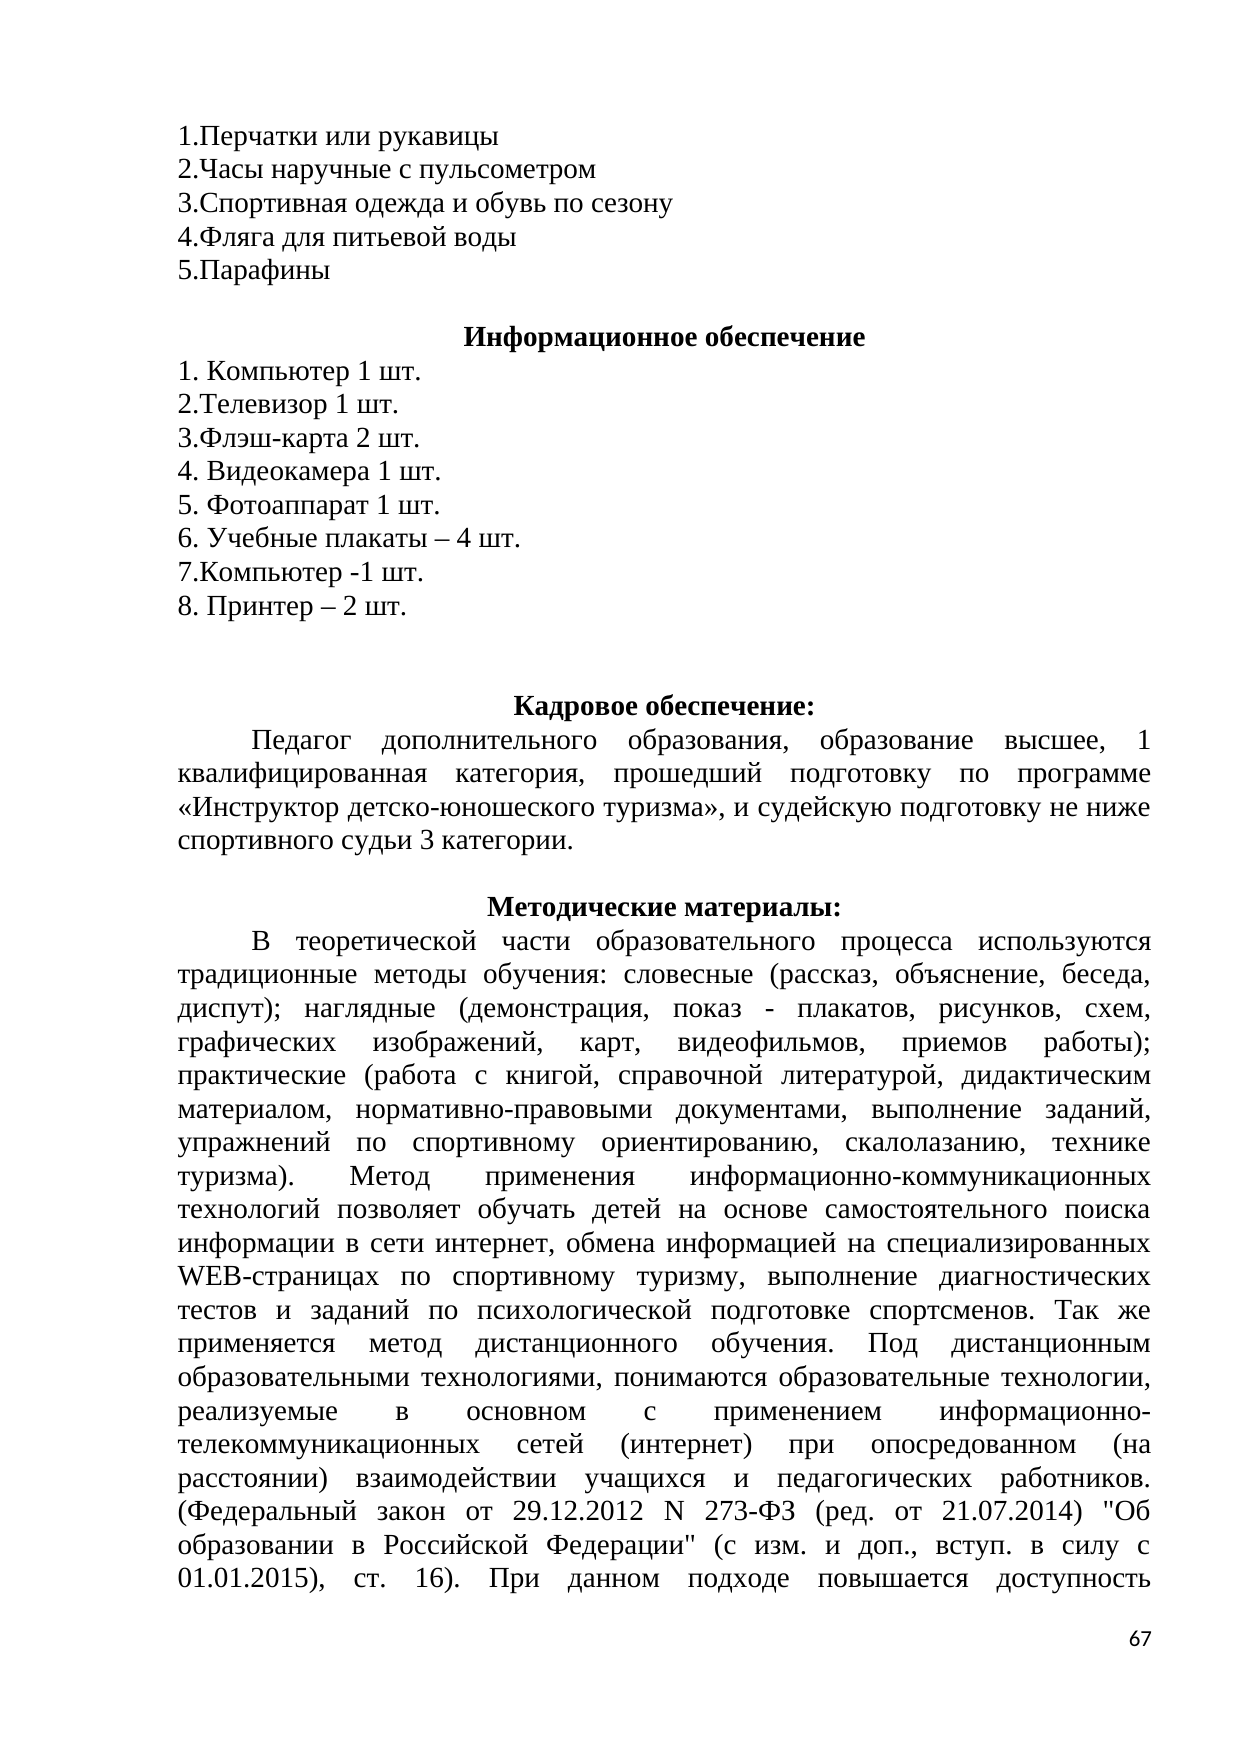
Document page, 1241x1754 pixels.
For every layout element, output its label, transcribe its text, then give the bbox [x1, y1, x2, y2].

text 5.Парафины [177, 252, 1152, 286]
text 6. Учебные плакаты – 4 шт. [177, 521, 1152, 554]
text 4. Видеокамера 1 шт. [177, 453, 1152, 487]
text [177, 923, 1152, 1594]
text 3.Флэш-карта 2 шт. [177, 420, 1152, 453]
text 2.Часы наручные с пульсометром [177, 152, 1152, 185]
text Кадровое обеспечение: [177, 688, 1152, 722]
text 5. Фотоаппарат 1 шт. [177, 487, 1152, 521]
text 7.Компьютер -1 шт. [177, 554, 1152, 588]
text 3.Спортивная одежда и обувь по сезону [177, 185, 1152, 219]
text Информационное обеспечение [177, 319, 1152, 353]
text Педагог дополнительного образования, образование высшее, 1 квалифицированная категория, прошедший подготовку по программе «Инструктор детско-юношеского туризма», и судейскую подготовку не ниже спортивного судьи 3 категории. [177, 722, 1152, 856]
text Методические материалы: [177, 889, 1152, 923]
text 1. Компьютер 1 шт. [177, 353, 1152, 386]
text 2.Телевизор 1 шт. [177, 386, 1152, 420]
text 4.Фляга для питьевой воды [177, 219, 1152, 252]
text 8. Принтер – 2 шт. [177, 588, 1152, 621]
text 1.Перчатки или рукавицы [177, 118, 1152, 152]
